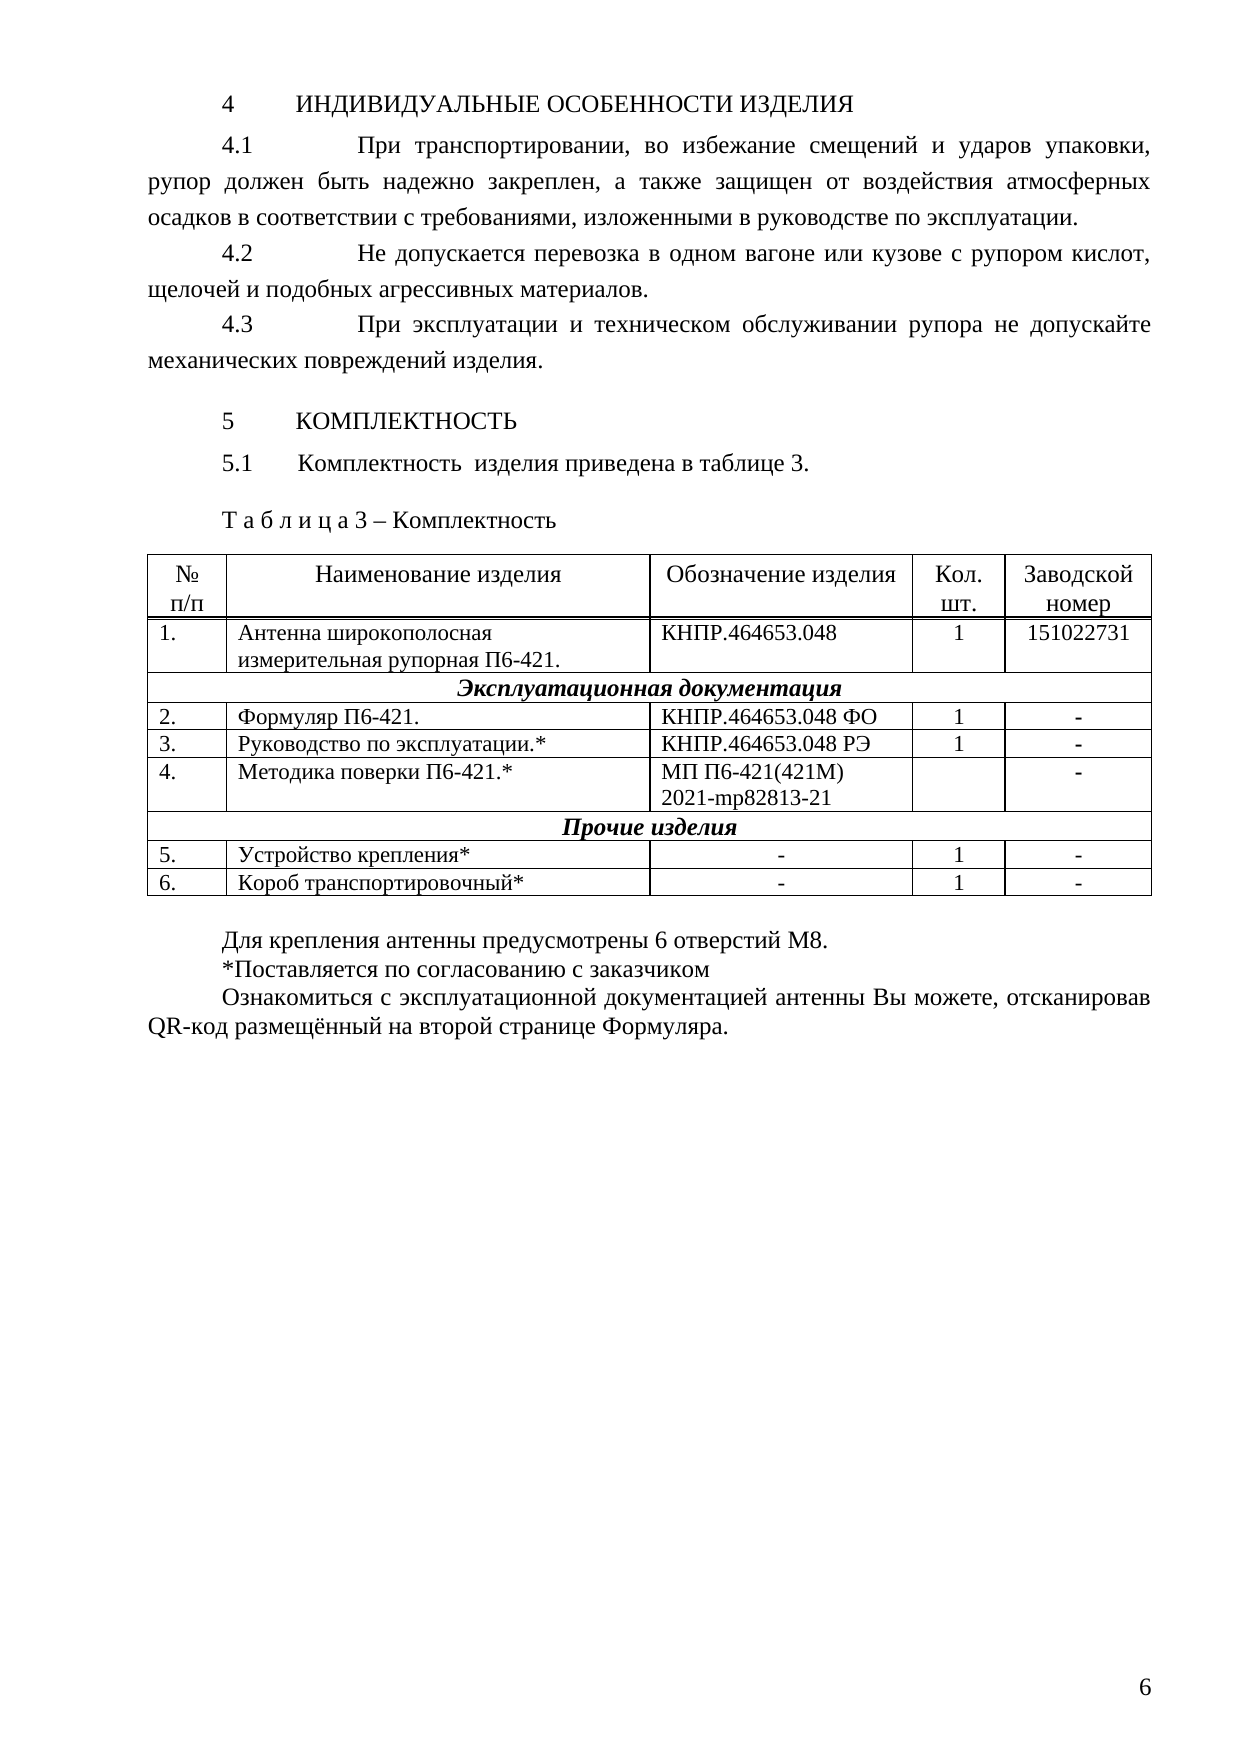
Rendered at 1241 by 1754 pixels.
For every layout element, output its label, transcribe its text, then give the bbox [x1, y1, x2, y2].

table_header Заводской номер [1006, 555, 1151, 616]
table_cell [148, 730, 226, 757]
text Для крепления антенны предусмотрены 6 отверстий М8. [148, 925, 1152, 954]
table_cell Эксплуатационная документация [148, 673, 1151, 702]
table_cell Антенна широкополосная измерительная рупорная П6-421. [227, 620, 649, 672]
table_cell КНПР.464653.048 ФО [651, 703, 912, 729]
table_cell Устройство крепления* [227, 841, 649, 868]
table_cell КНПР.464653.048 РЭ [651, 730, 912, 757]
table_header Наименование изделия [227, 555, 649, 616]
table_cell 1 [913, 869, 1004, 895]
list Комплектность изделия приведена в таблице 3. [148, 448, 1152, 476]
table_cell МП П6-421(421М) 2021-mp82813-21 [651, 758, 912, 811]
table_cell 1 [913, 730, 1004, 757]
table_cell Прочие изделия [148, 812, 1151, 840]
table_cell Формуляр П6-421. [227, 703, 649, 729]
table_cell КНПР.464653.048 [651, 620, 912, 672]
table_cell Методика поверки П6-421.* [227, 758, 649, 811]
table_cell - [1006, 730, 1151, 757]
table_cell - [1006, 841, 1151, 868]
table_cell [148, 758, 226, 811]
subtitle КОМПЛЕКТНОСТЬ [148, 406, 1152, 435]
table_cell - [651, 841, 912, 868]
list При транспортировании, во избежание смещений и ударов упаковки, рупор должен быть надежно закреплен, а также защищен от воздействия атмосферных осадков в соответствии с требованиями, изложенными в руководстве по эксплуатации. [148, 130, 1152, 231]
table_cell [148, 841, 226, 868]
table_cell [148, 703, 226, 729]
table_header Кол. шт. [913, 555, 1004, 616]
subtitle ИНДИВИДУАЛЬНЫЕ ОСОБЕННОСТИ ИЗДЕЛИЯ [148, 89, 1152, 117]
table_cell - [1006, 869, 1151, 895]
text Т а б л и ц а 3 – Комплектность [148, 505, 1152, 534]
text Ознакомиться с эксплуатационной документацией антенны Вы можете, отсканировав QR-код размещённый на второй странице Формуляра. [148, 982, 1152, 1040]
table_cell [148, 620, 226, 672]
list Не допускается перевозка в одном вагоне или кузове с рупором кислот, щелочей и подобных агрессивных материалов. [148, 238, 1152, 302]
table_cell 151022731 [1006, 620, 1151, 672]
table_cell [913, 758, 1004, 811]
text *Поставляется по согласованию с заказчиком [148, 954, 1152, 982]
table_header № п/п [148, 555, 226, 616]
table_cell - [1006, 703, 1151, 729]
table_cell - [1006, 758, 1151, 811]
list При эксплуатации и техническом обслуживании рупора не допускайте механических повреждений изделия. [148, 309, 1152, 374]
table_cell - [651, 869, 912, 895]
table_cell [148, 869, 226, 895]
table_cell Руководство по эксплуатации.* [227, 730, 649, 757]
table_header Обозначение изделия [651, 555, 912, 616]
table_cell 1 [913, 703, 1004, 729]
table_cell 1 [913, 841, 1004, 868]
table_cell 1 [913, 620, 1004, 672]
table_cell Короб транспортировочный* [227, 869, 649, 895]
